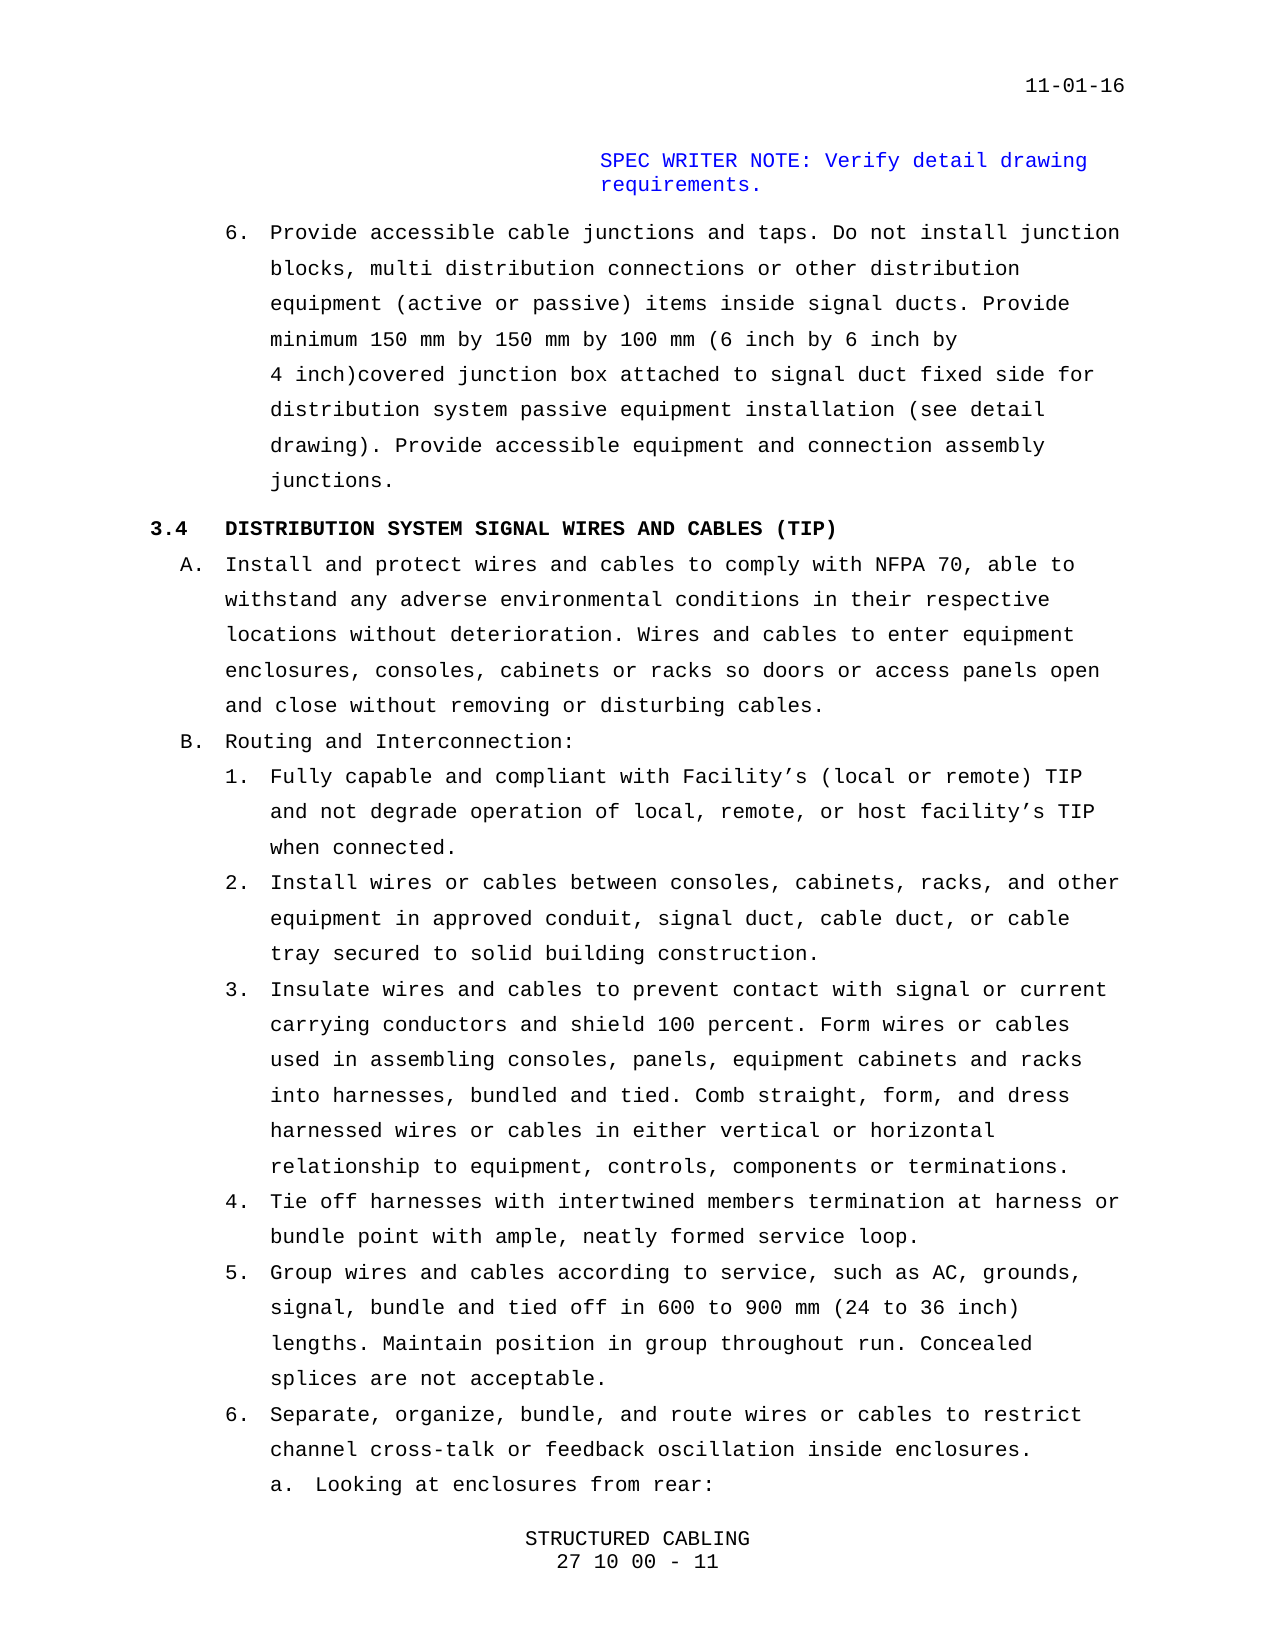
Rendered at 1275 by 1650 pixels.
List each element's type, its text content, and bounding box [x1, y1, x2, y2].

text Insulate wires and cables to prevent contact with signal or current carrying conductors and shield 100 percent. Form wires or cables used in assembling consoles, panels, equipment cabinets and racks into harnesses, bundled and tied. Comb straight, form, and dress harnessed wires or cables in either vertical or horizontal relationship to equipment, controls, components or terminations. [225, 978, 1125, 1179]
text Install wires or cables between consoles, cabinets, racks, and other equipment in approved conduit, signal duct, cable duct, or cable tray secured to solid building construction. [225, 872, 1125, 967]
text SPEC WRITER NOTE: Verify detail drawing requirements. [600, 150, 1125, 197]
text Fully capable and compliant with Facility’s (local or remote) TIP and not degrade operation of local, remote, or host facility’s TIP when connected. [225, 766, 1125, 861]
text DISTRIBUTION SYSTEM SIGNAL WIRES AND CABLES (TIP) [150, 518, 1125, 542]
text Looking at enclosures from rear: [270, 1474, 1125, 1498]
text Tie off harnesses with intertwined members termination at harness or bundle point with ample, neatly formed service loop. [225, 1191, 1125, 1250]
text Install and protect wires and cables to comply with NFPA 70, able to withstand any adverse environmental conditions in their respective locations without deterioration. Wires and cables to enter equipment enclosures, consoles, cabinets or racks so doors or access panels open and close without removing or disturbing cables. [180, 553, 1125, 719]
text Separate, organize, bundle, and route wires or cables to restrict channel cross-talk or feedback oscillation inside enclosures. [225, 1403, 1125, 1463]
text Group wires and cables according to service, such as AC, grounds, signal, bundle and tied off in 600 to 900 mm (24 to 36 inch) lengths. Maintain position in group throughout run. Concealed splices are not acceptable. [225, 1262, 1125, 1392]
text Routing and Interconnection: [180, 731, 1125, 754]
text Provide accessible cable junctions and taps. Do not install junction blocks, multi distribution connections or other distribution equipment (active or passive) items inside signal ducts. Provide minimum 150 mm by 150 mm by 100 mm (6 inch by 6 inch by 4 inch)covered junction box attached to signal duct fixed side for distribution system passive equipment installation (see detail drawing). Provide accessible equipment and connection assembly junctions. [225, 222, 1125, 494]
